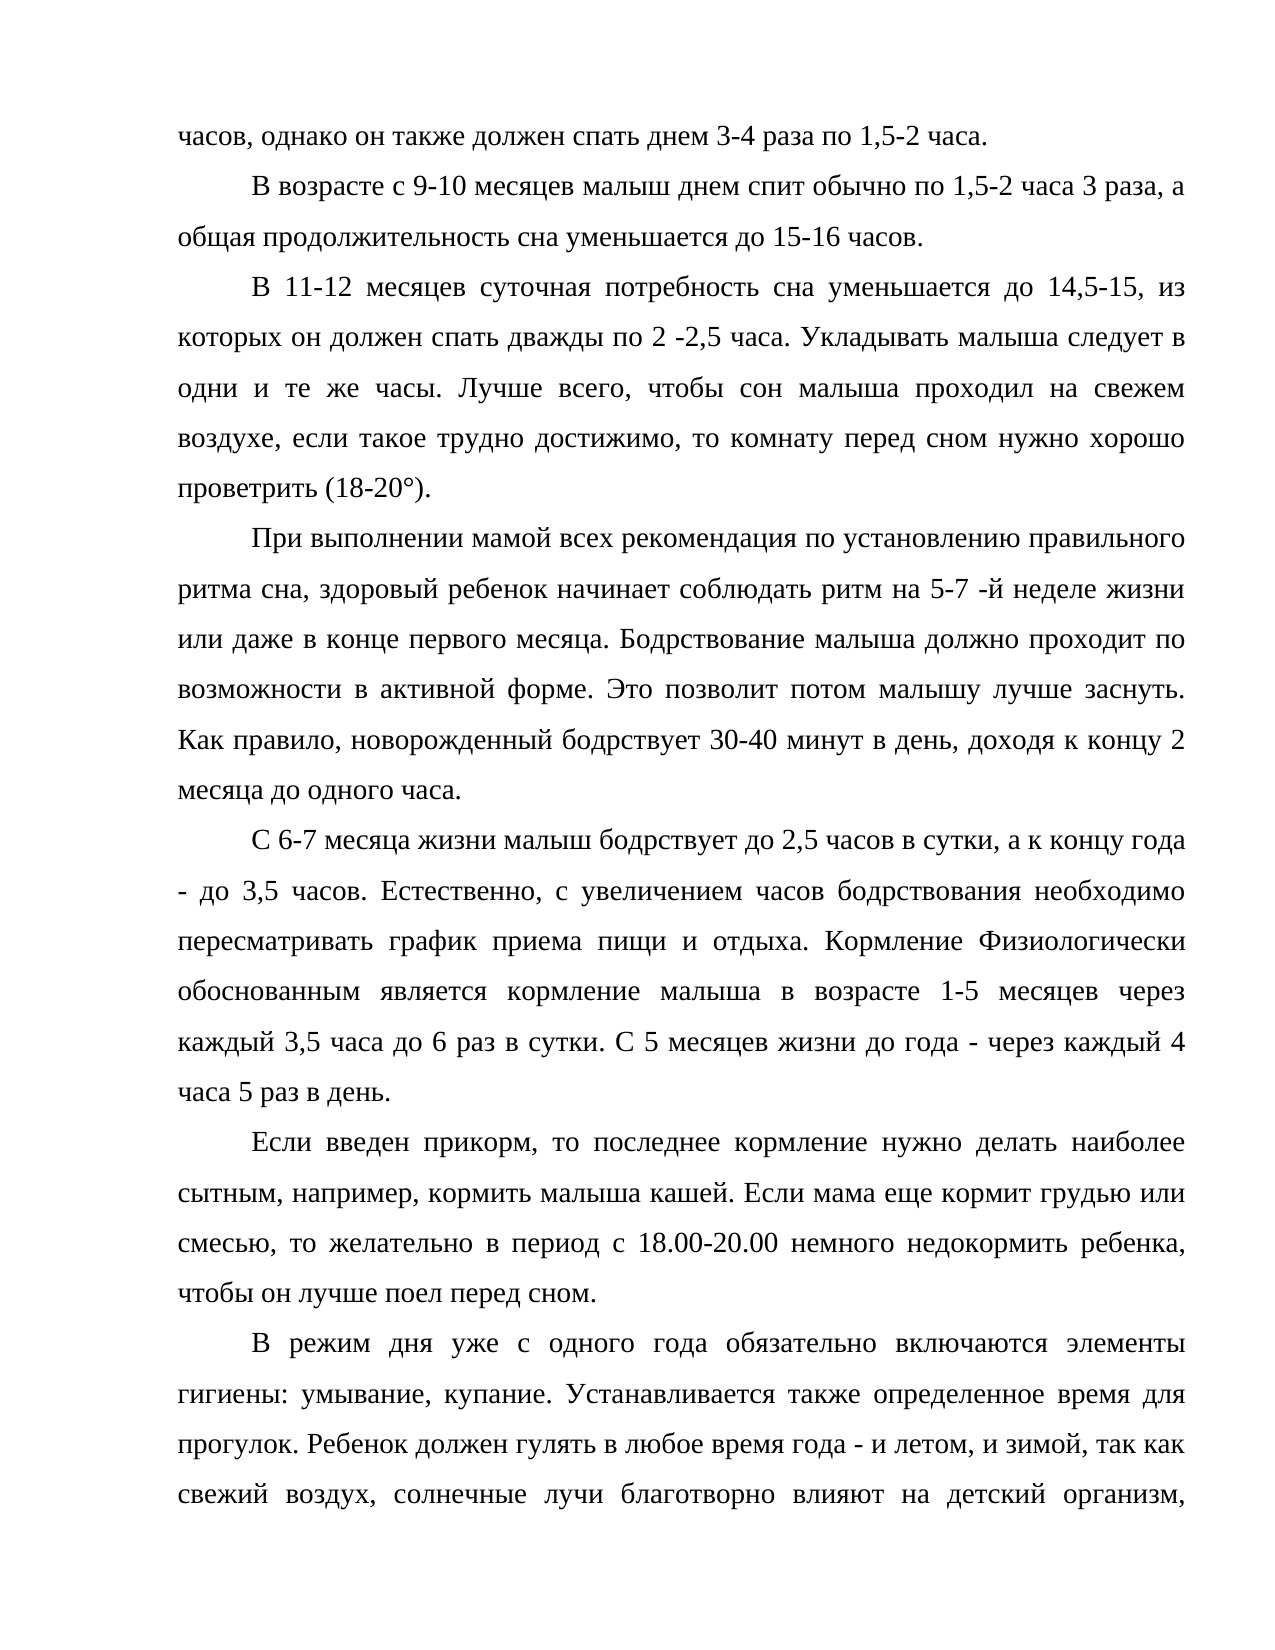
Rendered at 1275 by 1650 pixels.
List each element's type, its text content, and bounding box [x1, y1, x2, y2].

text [177, 118, 1186, 152]
text Если введен прикорм, то последнее кормление нужно делать наиболее сытным, например, кормить малыша кашей. Если мама еще кормит грудью или смесью, то желательно в период с 18.00-20.00 немного недокормить ребенка, чтобы он лучше поел перед сном. [177, 1124, 1186, 1309]
text При выполнении мамой всех рекомендация по установлению правильного ритма сна, здоровый ребенок начинает соблюдать ритм на 5-7 -й неделе жизни или даже в конце первого месяца. Бодрствование малыша должно проходит по возможности в активной форме. Это позволит потом малышу лучше заснуть. Как правило, новорожденный бодрствует 30-40 минут в день, доходя к концу 2 месяца до одного часа. [177, 521, 1186, 806]
text С 6-7 месяца жизни малыш бодрствует до 2,5 часов в сутки, а к концу года - до 3,5 часов. Естественно, с увеличением часов бодрствования необходимо пересматривать график приема пищи и отдыха. Кормление Физиологически обоснованным является кормление малыша в возрасте 1-5 месяцев через каждый 3,5 часа до 6 раз в сутки. С 5 месяцев жизни до года - через каждый 4 часа 5 раз в день. [177, 822, 1186, 1108]
text В возрасте с 9-10 месяцев малыш днем спит обычно по 1,5-2 часа 3 раза, а общая продолжительность сна уменьшается до 15-16 часов. [177, 168, 1186, 252]
text В 11-12 месяцев суточная потребность сна уменьшается до 14,5-15, из которых он должен спать дважды по 2 -2,5 часа. Укладывать малыша следует в одни и те же часы. Лучше всего, чтобы сон малыша проходил на свежем воздухе, если такое трудно достижимо, то комнату перед сном нужно хорошо проветрить (18-20°). [177, 269, 1186, 504]
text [177, 1326, 1186, 1510]
